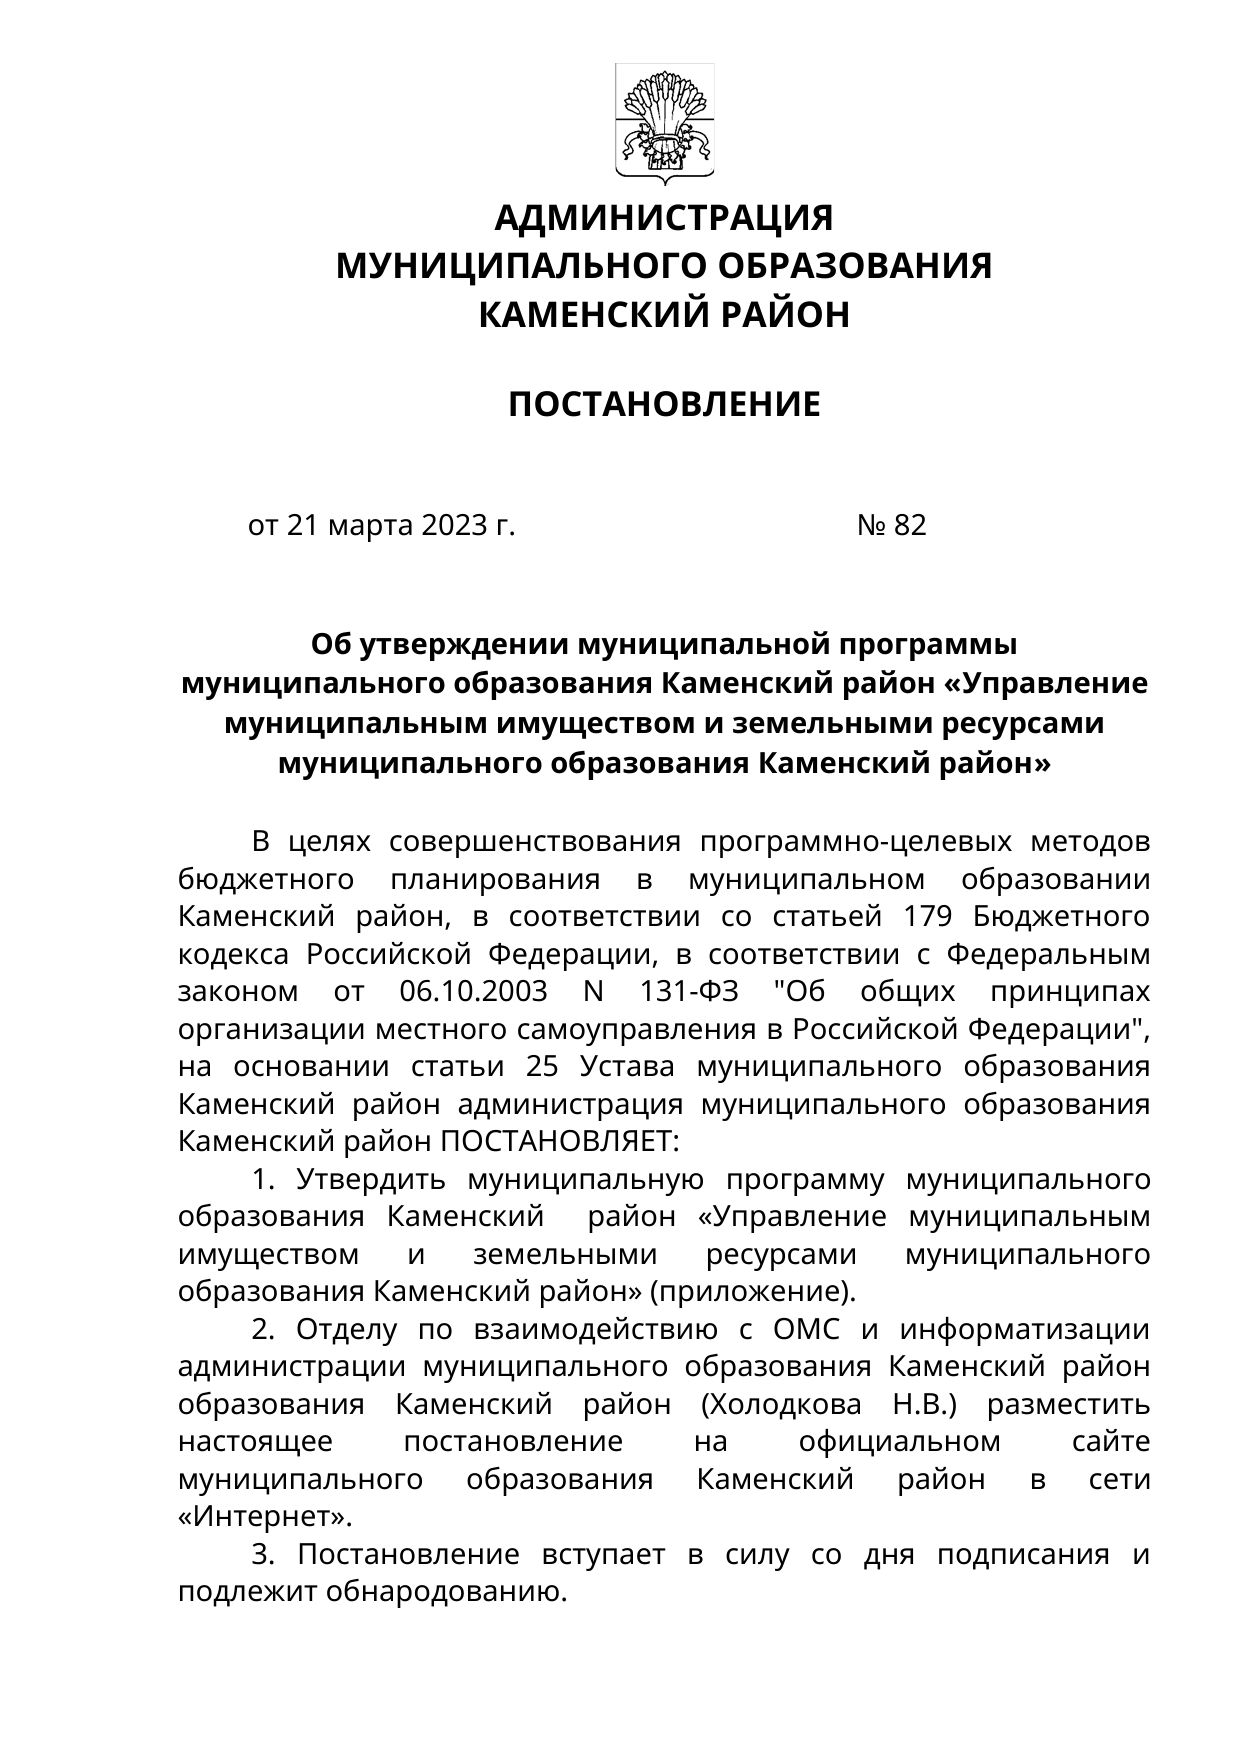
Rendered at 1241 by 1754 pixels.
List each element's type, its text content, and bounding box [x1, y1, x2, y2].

text МУНИЦИПАЛЬНОГО ОБРАЗОВАНИЯ [177, 241, 1152, 289]
picture [615, 63, 715, 186]
text 2. Отделу по взаимодействию с ОМС и информатизации администрации муниципального образования Каменский район образования Каменский район (Холодкова Н.В.) разместить настоящее постановление на официальном сайте муниципального образования Каменский район в сети «Интернет». [177, 1309, 1152, 1534]
table_header от 21 марта 2023 г. [236, 504, 845, 544]
text 3. Постановление вступает в силу со дня подписания и подлежит обнародованию. [177, 1534, 1152, 1609]
text В целях совершенствования программно-целевых методов бюджетного планирования в муниципальном образовании Каменский район, в соответствии со статьей 179 Бюджетного кодекса Российской Федерации, в соответствии с Федеральным законом от 06.10.2003 N 131-ФЗ "Об общих принципах организации местного самоуправления в Российской Федерации", на основании статьи 25 Устава муниципального образования Каменский район администрация муниципального образования Каменский район ПОСТАНОВЛЯЕТ: [177, 822, 1152, 1159]
text ПОСТАНОВЛЕНИЕ [177, 400, 1152, 421]
table_header № 82 [845, 504, 1096, 544]
text КАМЕНСКИЙ РАЙОН [177, 289, 1152, 337]
text АДМИНИСТРАЦИЯ [177, 193, 1152, 241]
text Об утверждении муниципальной программы муниципального образования Каменский район «Управление муниципальным имуществом и земельными ресурсами муниципального образования Каменский район» [177, 623, 1152, 782]
text 1. Утвердить муниципальную программу муниципального образования Каменский район «Управление муниципальным имуществом и земельными ресурсами муниципального образования Каменский район» (приложение). [177, 1159, 1152, 1309]
